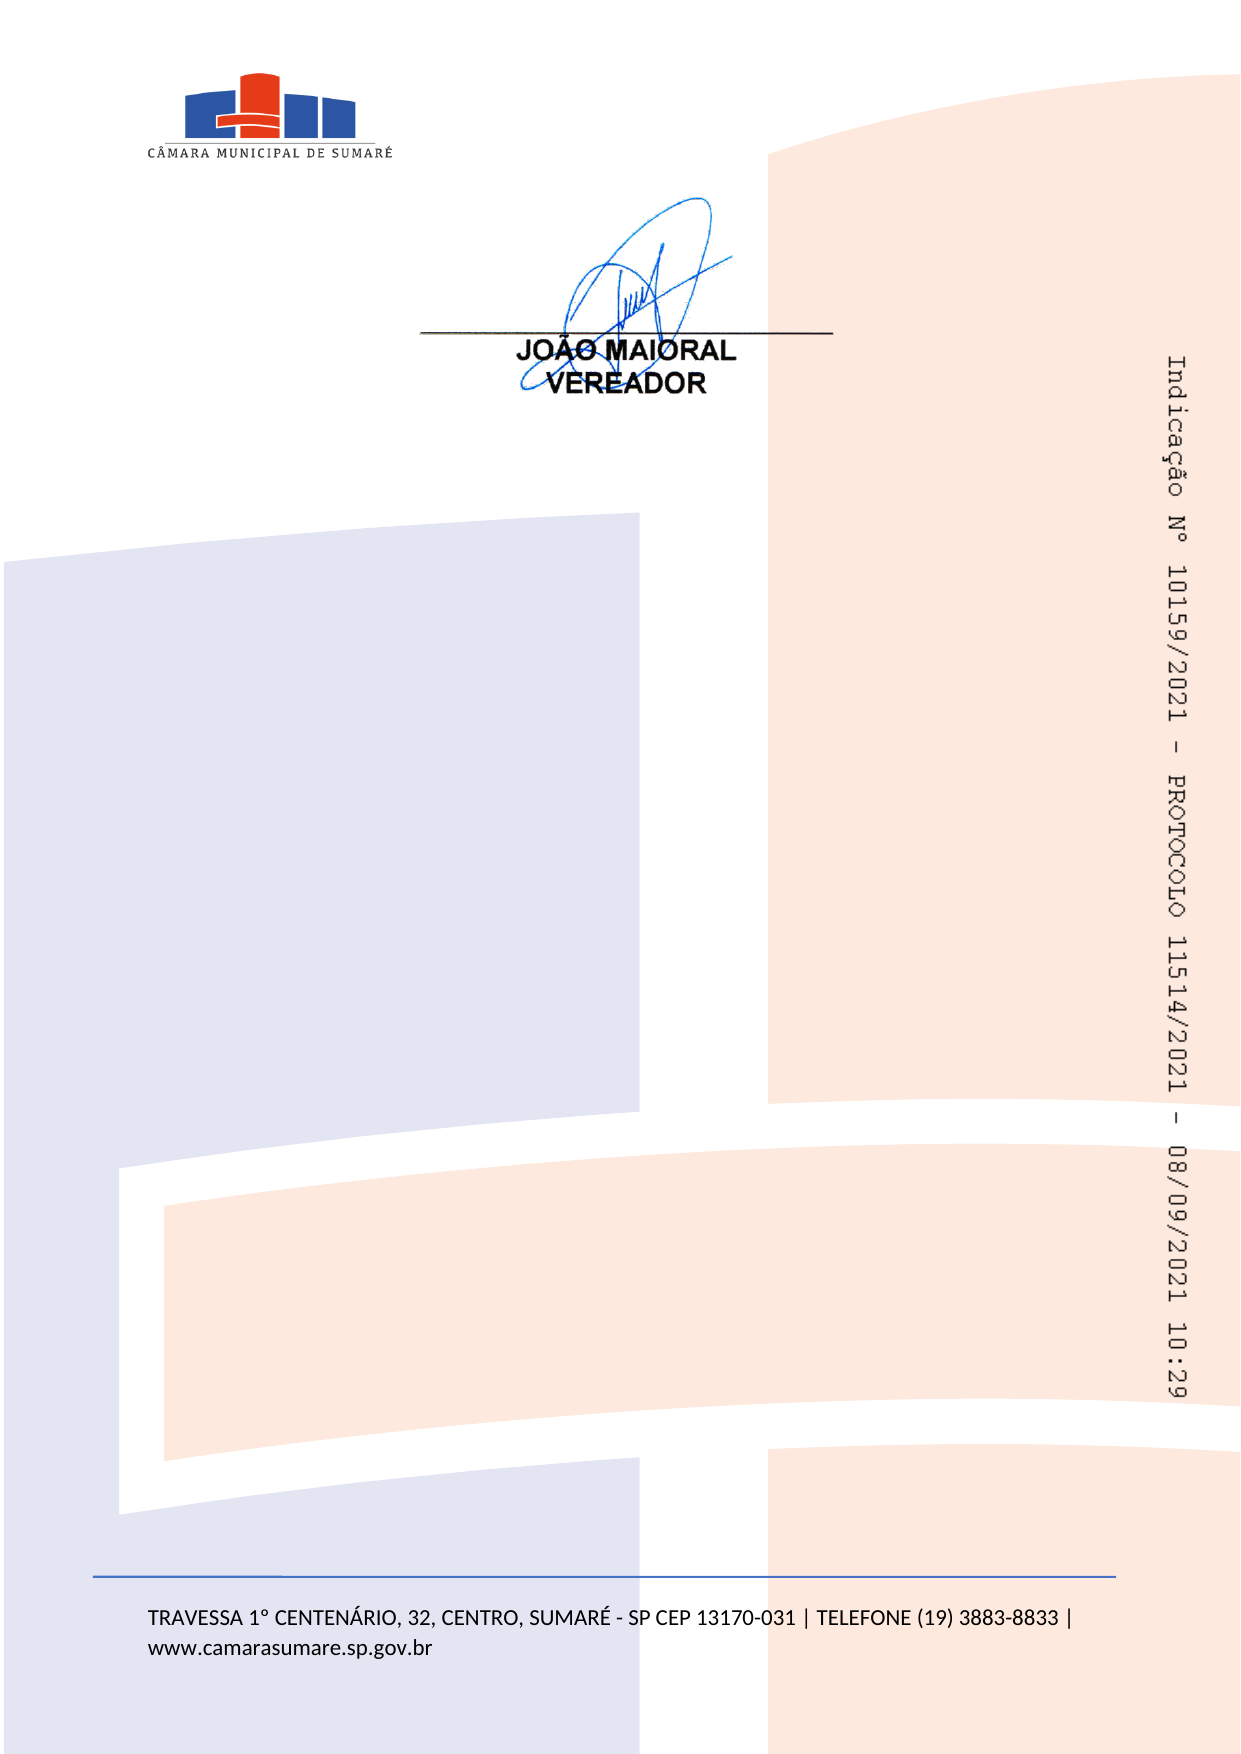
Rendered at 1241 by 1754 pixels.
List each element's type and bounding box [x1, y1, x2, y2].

picture [1142, 349, 1205, 1405]
picture [147, 73, 394, 160]
picture [402, 178, 853, 413]
